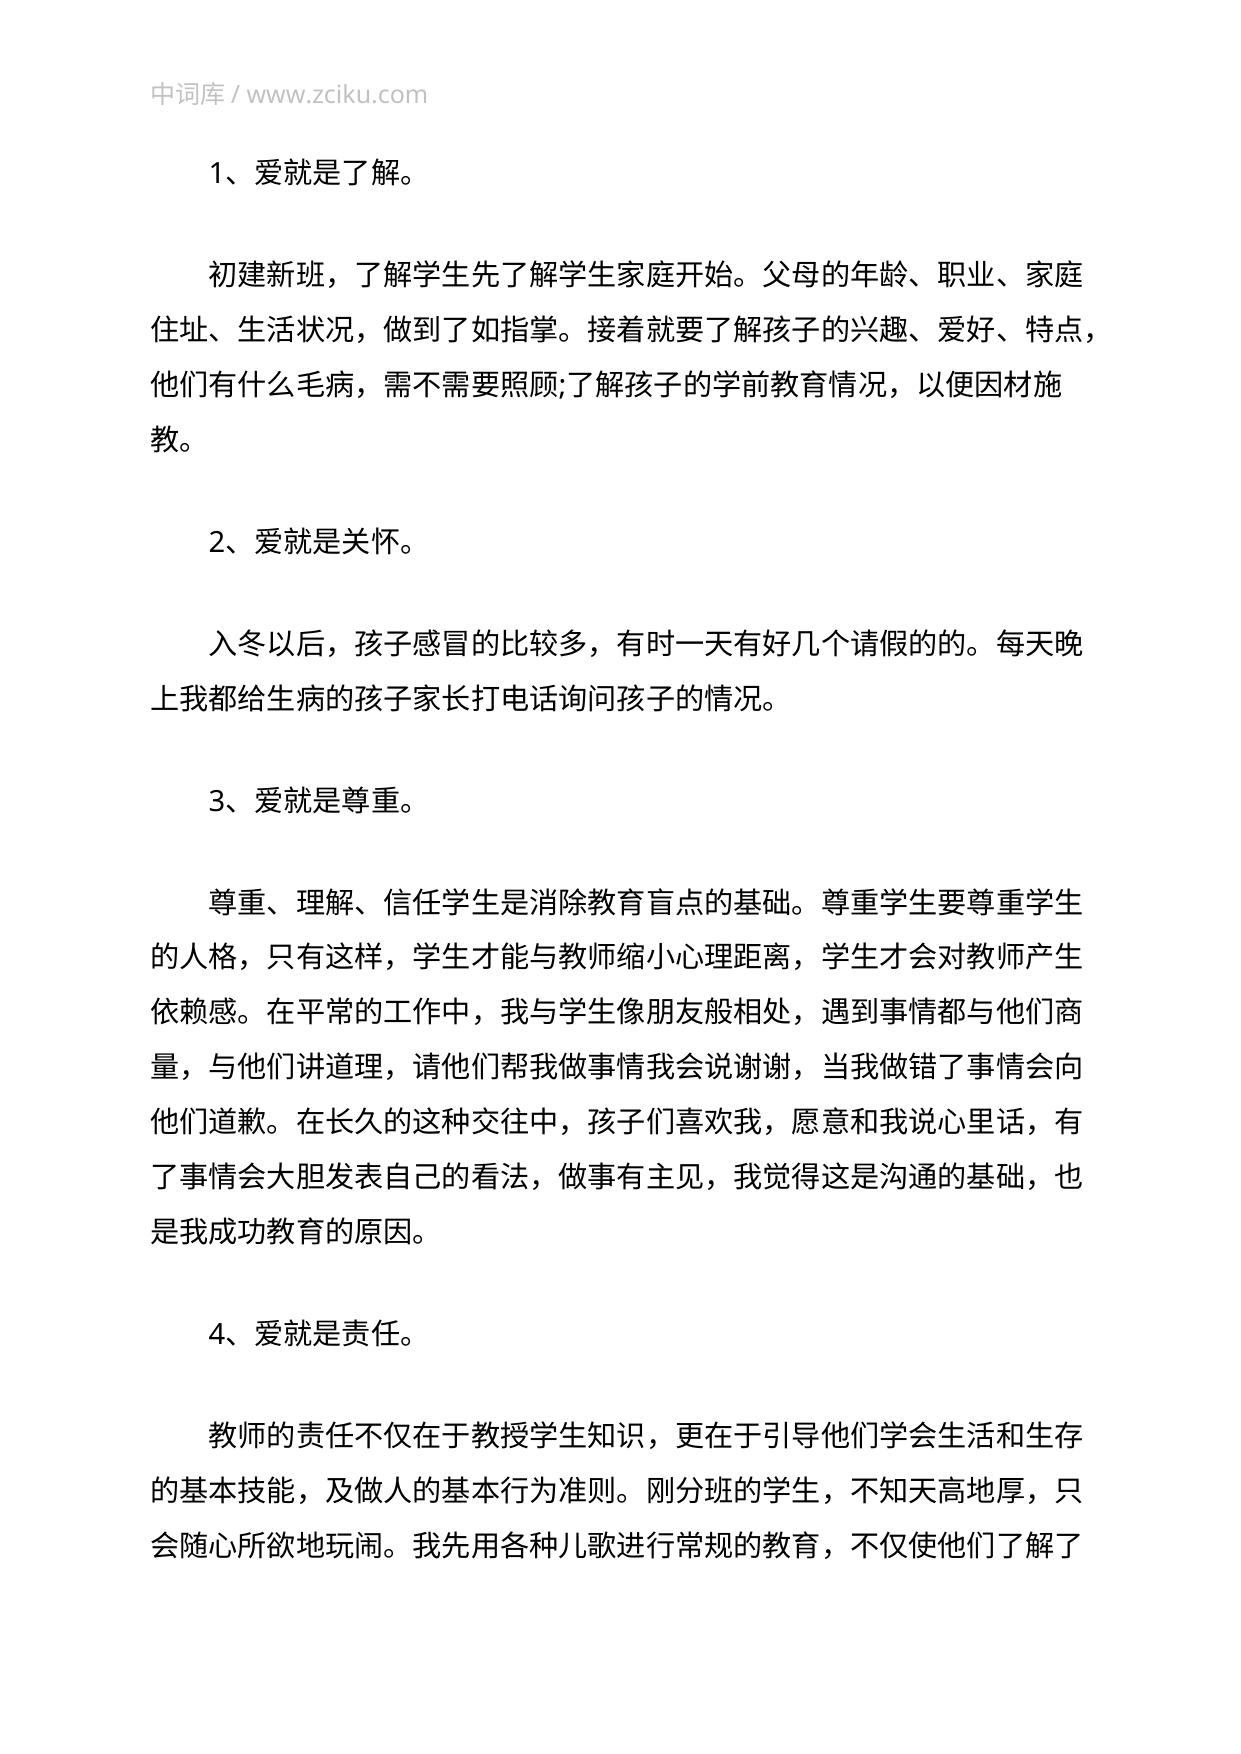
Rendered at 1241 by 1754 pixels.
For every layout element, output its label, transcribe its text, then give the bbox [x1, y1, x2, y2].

text 2、爱就是关怀。 [150, 518, 1090, 561]
text 初建新班，了解学生先了解学生家庭开始。父母的年龄、职业、家庭住址、生活状况，做到了如指掌。接着就要了解孩子的兴趣、爱好、特点，他们有什么毛病，需不需要照顾;了解孩子的学前教育情况，以便因材施教。 [150, 252, 1090, 459]
text 1、爱就是了解。 [150, 150, 1090, 192]
text 尊重、理解、信任学生是消除教育盲点的基础。尊重学生要尊重学生的人格，只有这样，学生才能与教师缩小心理距离，学生才会对教师产生依赖感。在平常的工作中，我与学生像朋友般相处，遇到事情都与他们商量，与他们讲道理，请他们帮我做事情我会说谢谢，当我做错了事情会向他们道歉。在长久的这种交往中，孩子们喜欢我，愿意和我说心里话，有了事情会大胆发表自己的看法，做事有主见，我觉得这是沟通的基础，也是我成功教育的原因。 [150, 879, 1090, 1251]
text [150, 1412, 1090, 1564]
text 入冬以后，孩子感冒的比较多，有时一天有好几个请假的的。每天晚上我都给生病的孩子家长打电话询问孩子的情况。 [150, 621, 1090, 718]
text 4、爱就是责任。 [150, 1310, 1090, 1353]
text 3、爱就是尊重。 [150, 777, 1090, 819]
